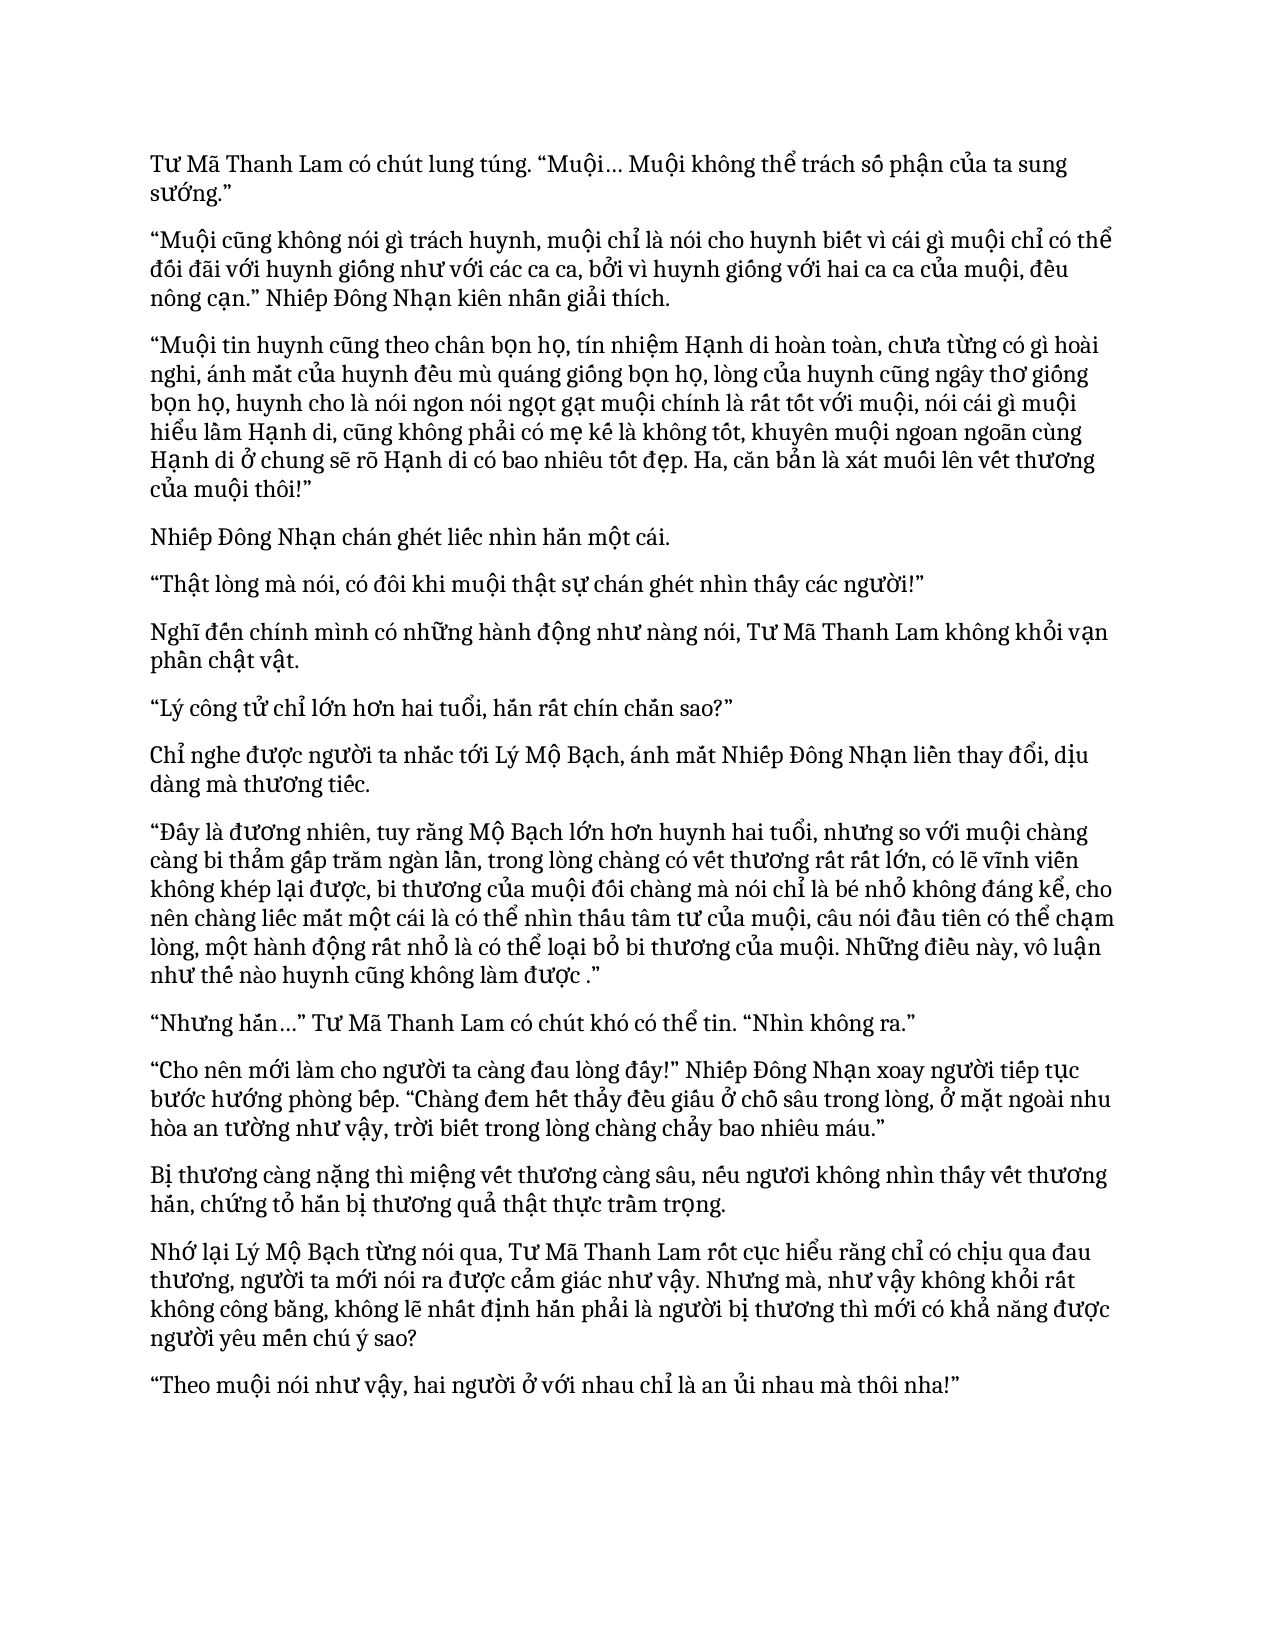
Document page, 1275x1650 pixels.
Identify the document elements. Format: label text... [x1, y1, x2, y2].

text “Thật lòng mà nói, có đôi khi muội thật sự chán ghét nhìn thấy các người!” [150, 570, 1125, 599]
text Nghĩ đến chính mình có những hành động như nàng nói, Tư Mã Thanh Lam không khỏi vạn phần chật vật. [150, 617, 1125, 675]
text “Đấy là đương nhiên, tuy rằng Mộ Bạch lớn hơn huynh hai tuổi, nhưng so với muội chàng càng bi thảm gấp trăm ngàn lần, trong lòng chàng có vết thương rất rất lớn, có lẽ vĩnh viễn không khép lại được, bi thương của muội đối chàng mà nói chỉ là bé nhỏ không đáng kể, cho nên chàng liếc mắt một cái là có thể nhìn thấu tâm tư của muội, câu nói đầu tiên có thể chạm lòng, một hành động rất nhỏ là có thể loại bỏ bi thương của muội. Những điều này, vô luận như thế nào huynh cũng không làm được .” [150, 817, 1125, 990]
text “Muội cũng không nói gì trách huynh, muội chỉ là nói cho huynh biết vì cái gì muội chỉ có thể đối đãi với huynh giống như với các ca ca, bởi vì huynh giống với hai ca ca của muội, đều nông cạn.” Nhiếp Đông Nhạn kiên nhẫn giải thích. [150, 226, 1125, 312]
text Chỉ nghe được người ta nhắc tới Lý Mộ Bạch, ánh mắt Nhiếp Đông Nhạn liền thay đổi, dịu dàng mà thương tiếc. [150, 741, 1125, 799]
text Bị thương càng nặng thì miệng vết thương càng sâu, nếu ngươi không nhìn thấy vết thương hắn, chứng tỏ hắn bị thương quả thật thực trầm trọng. [150, 1161, 1125, 1219]
text “Cho nên mới làm cho người ta càng đau lòng đấy!” Nhiếp Đông Nhạn xoay người tiếp tục bước hướng phòng bếp. “Chàng đem hết thảy đều giấu ở chỗ sâu trong lòng, ở mặt ngoài nhu hòa an tường như vậy, trời biết trong lòng chàng chảy bao nhiêu máu.” [150, 1056, 1125, 1142]
text Tư Mã Thanh Lam có chút lung túng. “Muội… Muội không thể trách số phận của ta sung sướng.” [150, 150, 1125, 207]
text “Theo muội nói như vậy, hai người ở với nhau chỉ là an ủi nhau mà thôi nha!” [150, 1371, 1125, 1400]
text “Muội tin huynh cũng theo chân bọn họ, tín nhiệm Hạnh di hoàn toàn, chưa từng có gì hoài nghi, ánh mắt của huynh đều mù quáng giống bọn họ, lòng của huynh cũng ngây thơ giống bọn họ, huynh cho là nói ngon nói ngọt gạt muội chính là rất tốt với muội, nói cái gì muội hiểu lầm Hạnh di, cũng không phải có mẹ kế là không tốt, khuyên muội ngoan ngoãn cùng Hạnh di ở chung sẽ rõ Hạnh di có bao nhiêu tốt đẹp. Ha, căn bản là xát muối lên vết thương của muội thôi!” [150, 331, 1125, 504]
text Nhớ lại Lý Mộ Bạch từng nói qua, Tư Mã Thanh Lam rốt cục hiểu rằng chỉ có chịu qua đau thương, người ta mới nói ra được cảm giác như vậy. Nhưng mà, như vậy không khỏi rất không công bằng, không lẽ nhất định hắn phải là người bị thương thì mới có khả năng được người yêu mến chú ý sao? [150, 1237, 1125, 1352]
text “Nhưng hắn…” Tư Mã Thanh Lam có chút khó có thể tin. “Nhìn không ra.” [150, 1009, 1125, 1037]
text Nhiếp Đông Nhạn chán ghét liếc nhìn hắn một cái. [150, 522, 1125, 551]
text “Lý công tử chỉ lớn hơn hai tuổi, hắn rất chín chắn sao?” [150, 694, 1125, 722]
